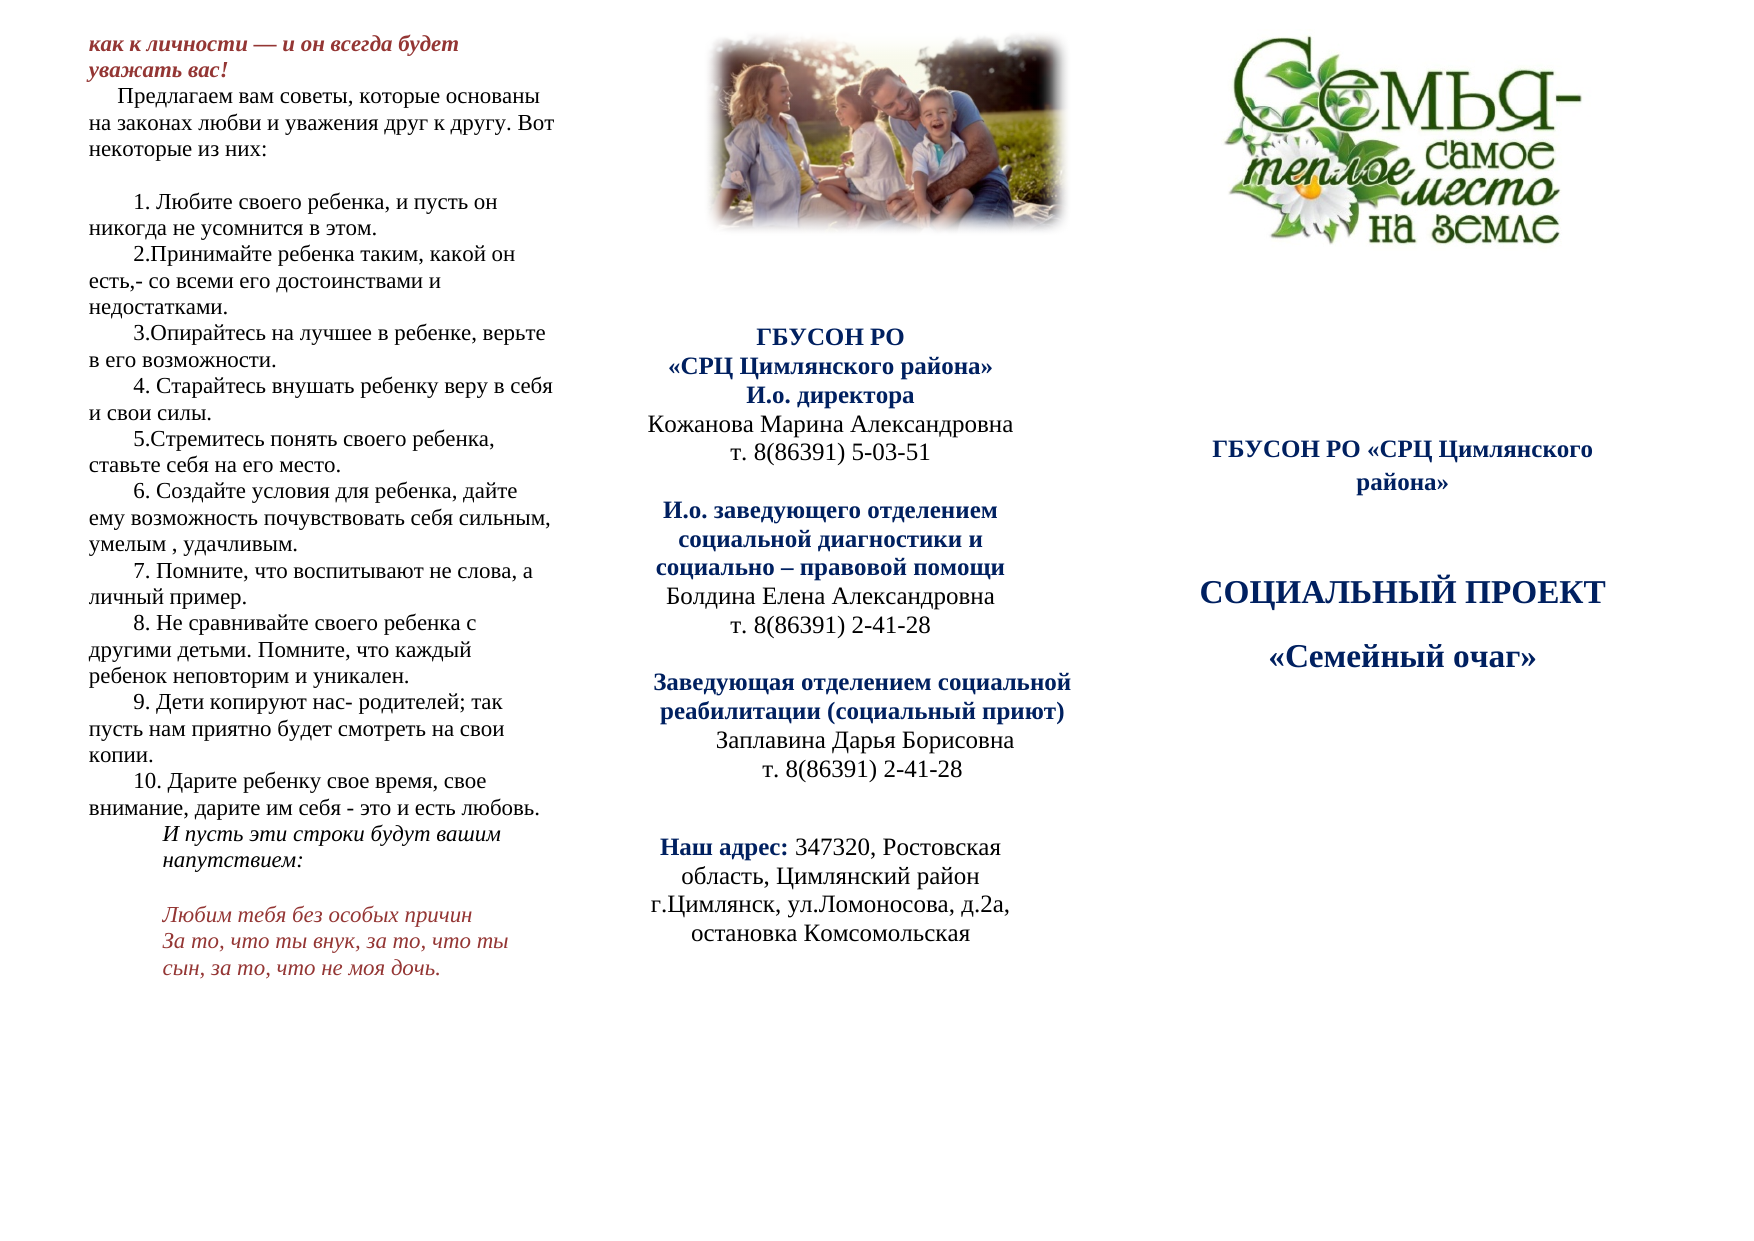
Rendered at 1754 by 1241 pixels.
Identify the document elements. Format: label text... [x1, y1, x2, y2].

text Наш адрес: 347320, Ростовская область, Цимлянский район г.Цимлянск, ул.Ломоносова, д.2а, остановка Комсомольская [629, 832, 1032, 947]
list 6. Создайте условия для ребенка, дайте ему возможность почувствовать себя сильным, умелым , удачливым. [89, 478, 555, 557]
list 7. Помните, что воспитывают не слова, а личный пример. [89, 557, 555, 609]
text Заплавина Дарья Борисовна [629, 725, 1096, 754]
list 8. Не сравнивайте своего ребенка с другими детьми. Помните, что каждый ребенок неповторим и уникален. [89, 609, 555, 688]
text Заведующая отделением социальной реабилитации (социальный приют) [629, 667, 1096, 725]
text «СРЦ Цимлянского района» [629, 351, 1032, 380]
text т. 8(86391) 2-41-28 [629, 754, 1096, 782]
list 2.Принимайте ребенка таким, какой он есть,- со всеми его достоинствами и недостатками. [89, 240, 555, 319]
text Любите, уважайте вашего ребенка, его интересы и стремления, относитесь к нему как к личности — и он всегда будет уважать вас! [89, 29, 555, 82]
text Болдина Елена Александровна [629, 581, 1032, 610]
picture [733, 59, 1043, 207]
text «Семейный очаг» [1169, 637, 1636, 675]
list За то, что ты внук, за то, что ты сын, за то, что не моя дочь. [162, 927, 555, 980]
list 9. Дети копируют нас- родителей; так пусть нам приятно будет смотреть на свои копии. [89, 688, 555, 767]
text ГБУСОН РО «СРЦ Цимлянского района» [1169, 434, 1636, 496]
list 5.Стремитесь понять своего ребенка, ставьте себя на его место. [89, 425, 555, 478]
text Кожанова Марина Александровна [629, 409, 1032, 437]
list 10. Дарите ребенку свое время, свое внимание, дарите им себя - это и есть любовь. [89, 767, 555, 820]
text СОЦИАЛЬНЫЙ ПРОЕКТ [1169, 572, 1636, 610]
list Любим тебя без особых причин [162, 901, 555, 927]
list И пусть эти строки будут вашим напутствием: [162, 820, 555, 873]
list 3.Опирайтесь на лучшее в ребенке, верьте в его возможности. [89, 319, 555, 372]
text т. 8(86391) 2-41-28 [629, 610, 1032, 639]
picture [1213, 29, 1592, 253]
text ГБУСОН РО [629, 322, 1032, 351]
text т. 8(86391) 5-03-51 [629, 437, 1032, 466]
text И.о. директора [629, 380, 1032, 409]
list 1. Любите своего ребенка, и пусть он никогда не усомнится в этом. [89, 188, 555, 240]
text И.о. заведующего отделением социальной диагностики и социально – правовой помощи [629, 495, 1032, 581]
text Предлагаем вам советы, которые основаны на законах любви и уважения друг к другу. Вот некоторые из них: [89, 82, 555, 161]
list 4. Старайтесь внушать ребенку веру в себя и свои силы. [89, 372, 555, 425]
